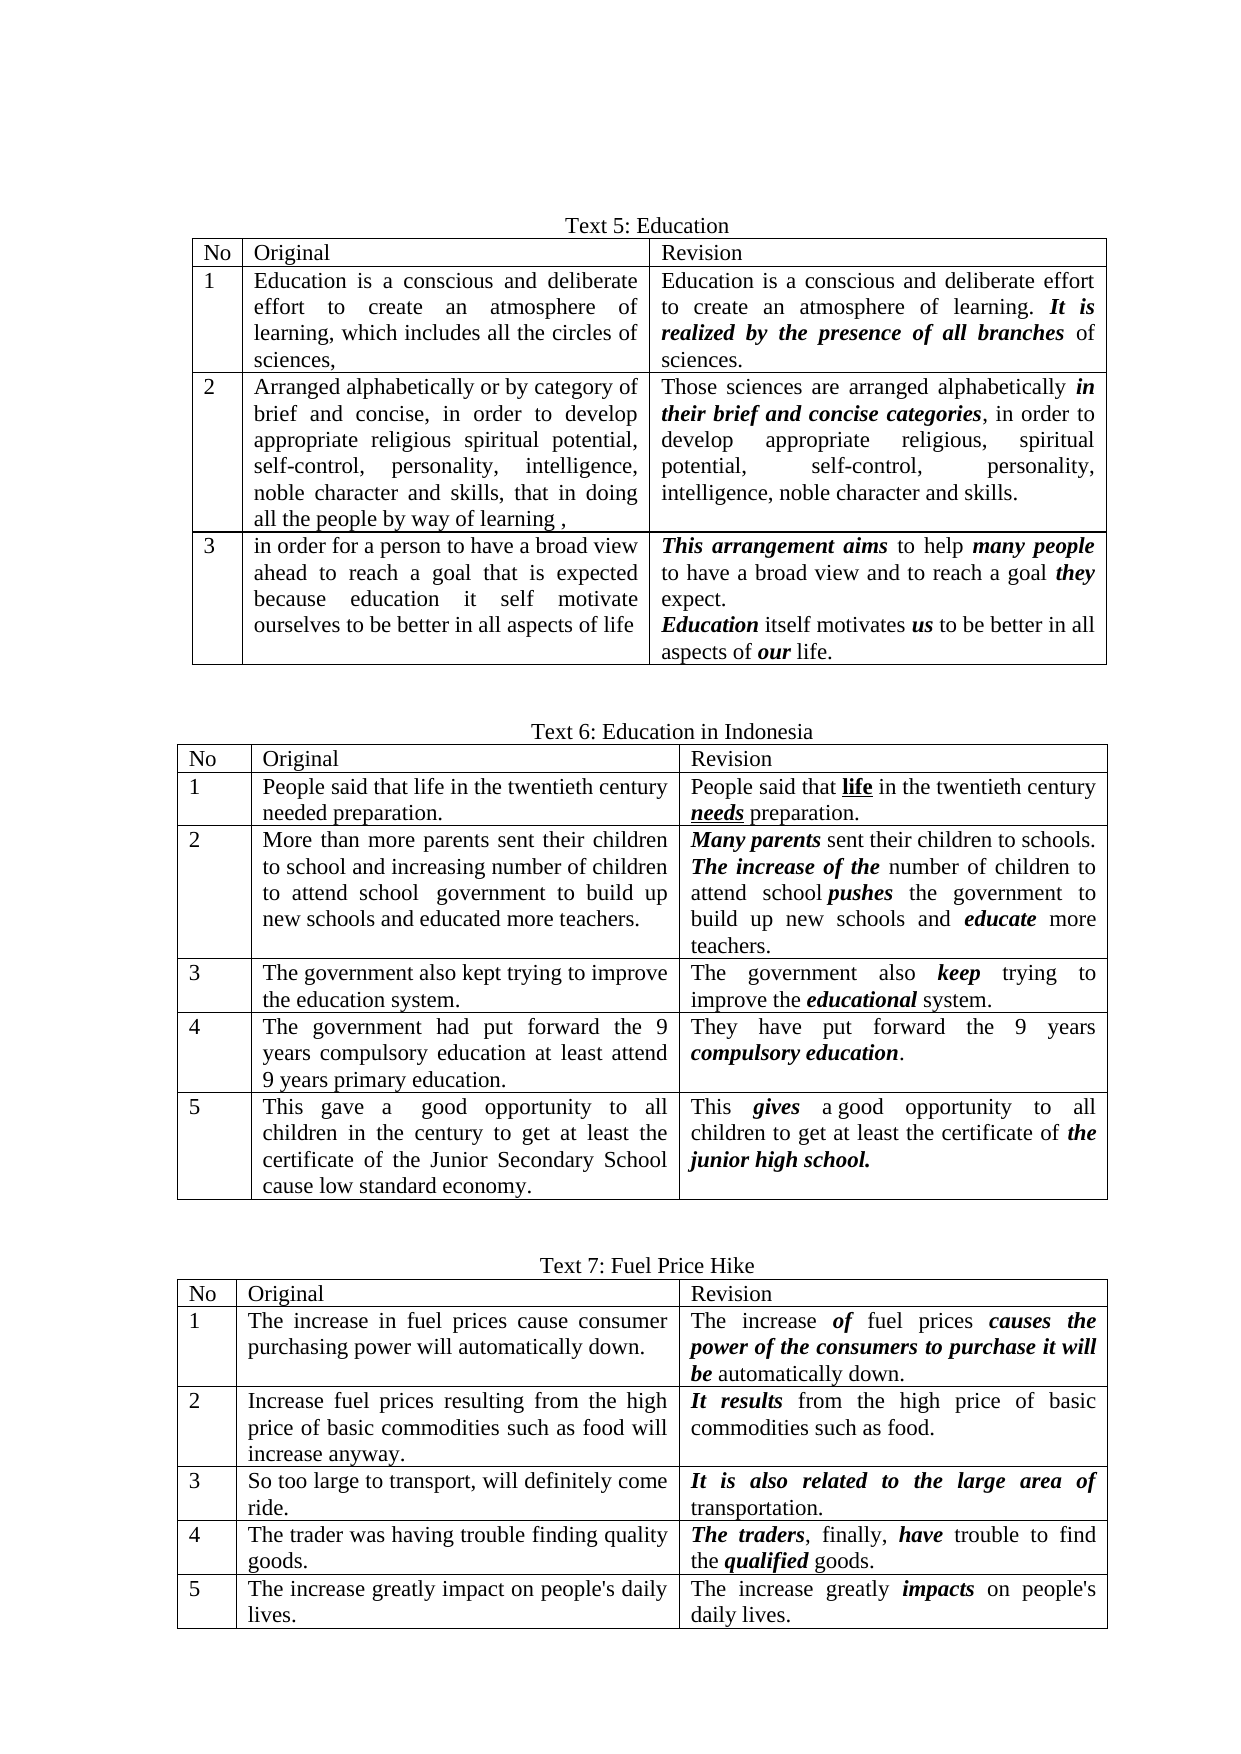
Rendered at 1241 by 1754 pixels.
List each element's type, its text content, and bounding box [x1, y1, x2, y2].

table_cell The government also keep trying to improve the educational system. [680, 959, 1107, 1012]
text Text 5: Education [177, 212, 1117, 238]
table_cell 1 [178, 773, 251, 825]
table_cell 2 [178, 826, 251, 958]
table_cell It is also related to the large area of transportation. [680, 1467, 1107, 1520]
table_header Revision [680, 1280, 1107, 1306]
table_cell 5 [178, 1093, 251, 1198]
list Text 6: Education in Indonesia [227, 718, 1117, 744]
table_cell Many parents sent their children to schools. The increase of the number of children to attend school pushes the government to build up new schools and educate more teachers. [680, 826, 1107, 958]
table_cell 3 [178, 959, 251, 1012]
table_header Revision [650, 239, 1106, 266]
table_cell This arrangement aims to help many people to have a broad view and to reach a goal they expect. Education itself motivates us to be better in all aspects of our life. [650, 533, 1106, 664]
table_cell People said that life in the twentieth century needed preparation. [252, 773, 679, 825]
table_cell This gives a good opportunity to all children to get at least the certificate of the junior high school. [680, 1093, 1107, 1198]
table_header Original [252, 745, 679, 772]
table_cell 3 [193, 533, 242, 664]
table_cell in order for a person to have a broad view ahead to reach a goal that is expected because education it self motivate ourselves to be better in all aspects of life [243, 533, 649, 664]
table_header No [193, 239, 242, 266]
table_cell The increase of fuel prices causes the power of the consumers to purchase it will be automatically down. [680, 1307, 1107, 1386]
table_cell The government had put forward the 9 years compulsory education at least attend 9 years primary education. [252, 1013, 679, 1092]
table_cell 4 [178, 1013, 251, 1092]
table_cell People said that life in the twentieth century needs preparation. [680, 773, 1107, 825]
table_cell 2 [178, 1387, 236, 1466]
table_header No [178, 745, 251, 772]
table_cell The increase greatly impact on people's daily lives. [237, 1575, 679, 1627]
table_cell This gave a good opportunity to all children in the century to get at least the certificate of the Junior Secondary School cause low standard economy. [252, 1093, 679, 1198]
table_cell 1 [193, 267, 242, 372]
table_cell 1 [178, 1307, 236, 1386]
table_header No [178, 1280, 236, 1306]
table_cell 2 [193, 373, 242, 531]
table_cell The government also kept trying to improve the education system. [252, 959, 679, 1012]
table_cell So too large to transport, will definitely come ride. [237, 1467, 679, 1520]
table_cell Education is a conscious and deliberate effort to create an atmosphere of learning, which includes all the circles of sciences, [243, 267, 649, 372]
table_cell Those sciences are arranged alphabetically in their brief and concise categories, in order to develop appropriate religious, spiritual potential, self-control, personality, intelligence, noble character and skills. [650, 373, 1106, 531]
table_cell The increase greatly impacts on people's daily lives. [680, 1575, 1107, 1627]
table_cell The increase in fuel prices cause consumer purchasing power will automatically down. [237, 1307, 679, 1386]
table_cell The trader was having trouble finding quality goods. [237, 1521, 679, 1574]
table_header Original [243, 239, 649, 266]
table_header Revision [680, 745, 1107, 772]
table_cell More than more parents sent their children to school and increasing number of children to attend school government to build up new schools and educated more teachers. [252, 826, 679, 958]
table_cell It results from the high price of basic commodities such as food. [680, 1387, 1107, 1466]
table_cell Education is a conscious and deliberate effort to create an atmosphere of learning. It is realized by the presence of all branches of sciences. [650, 267, 1106, 372]
table_cell The traders, finally, have trouble to find the qualified goods. [680, 1521, 1107, 1574]
table_cell 3 [178, 1467, 236, 1520]
table_cell 4 [178, 1521, 236, 1574]
table_cell 5 [178, 1575, 236, 1627]
table_header Original [237, 1280, 679, 1306]
table_cell They have put forward the 9 years compulsory education. [680, 1013, 1107, 1092]
text Text 7: Fuel Price Hike [177, 1252, 1117, 1279]
table_cell Increase fuel prices resulting from the high price of basic commodities such as food will increase anyway. [237, 1387, 679, 1466]
table_cell Arranged alphabetically or by category of brief and concise, in order to develop appropriate religious spiritual potential, self-control, personality, intelligence, noble character and skills, that in doing all the people by way of learning , [243, 373, 649, 531]
